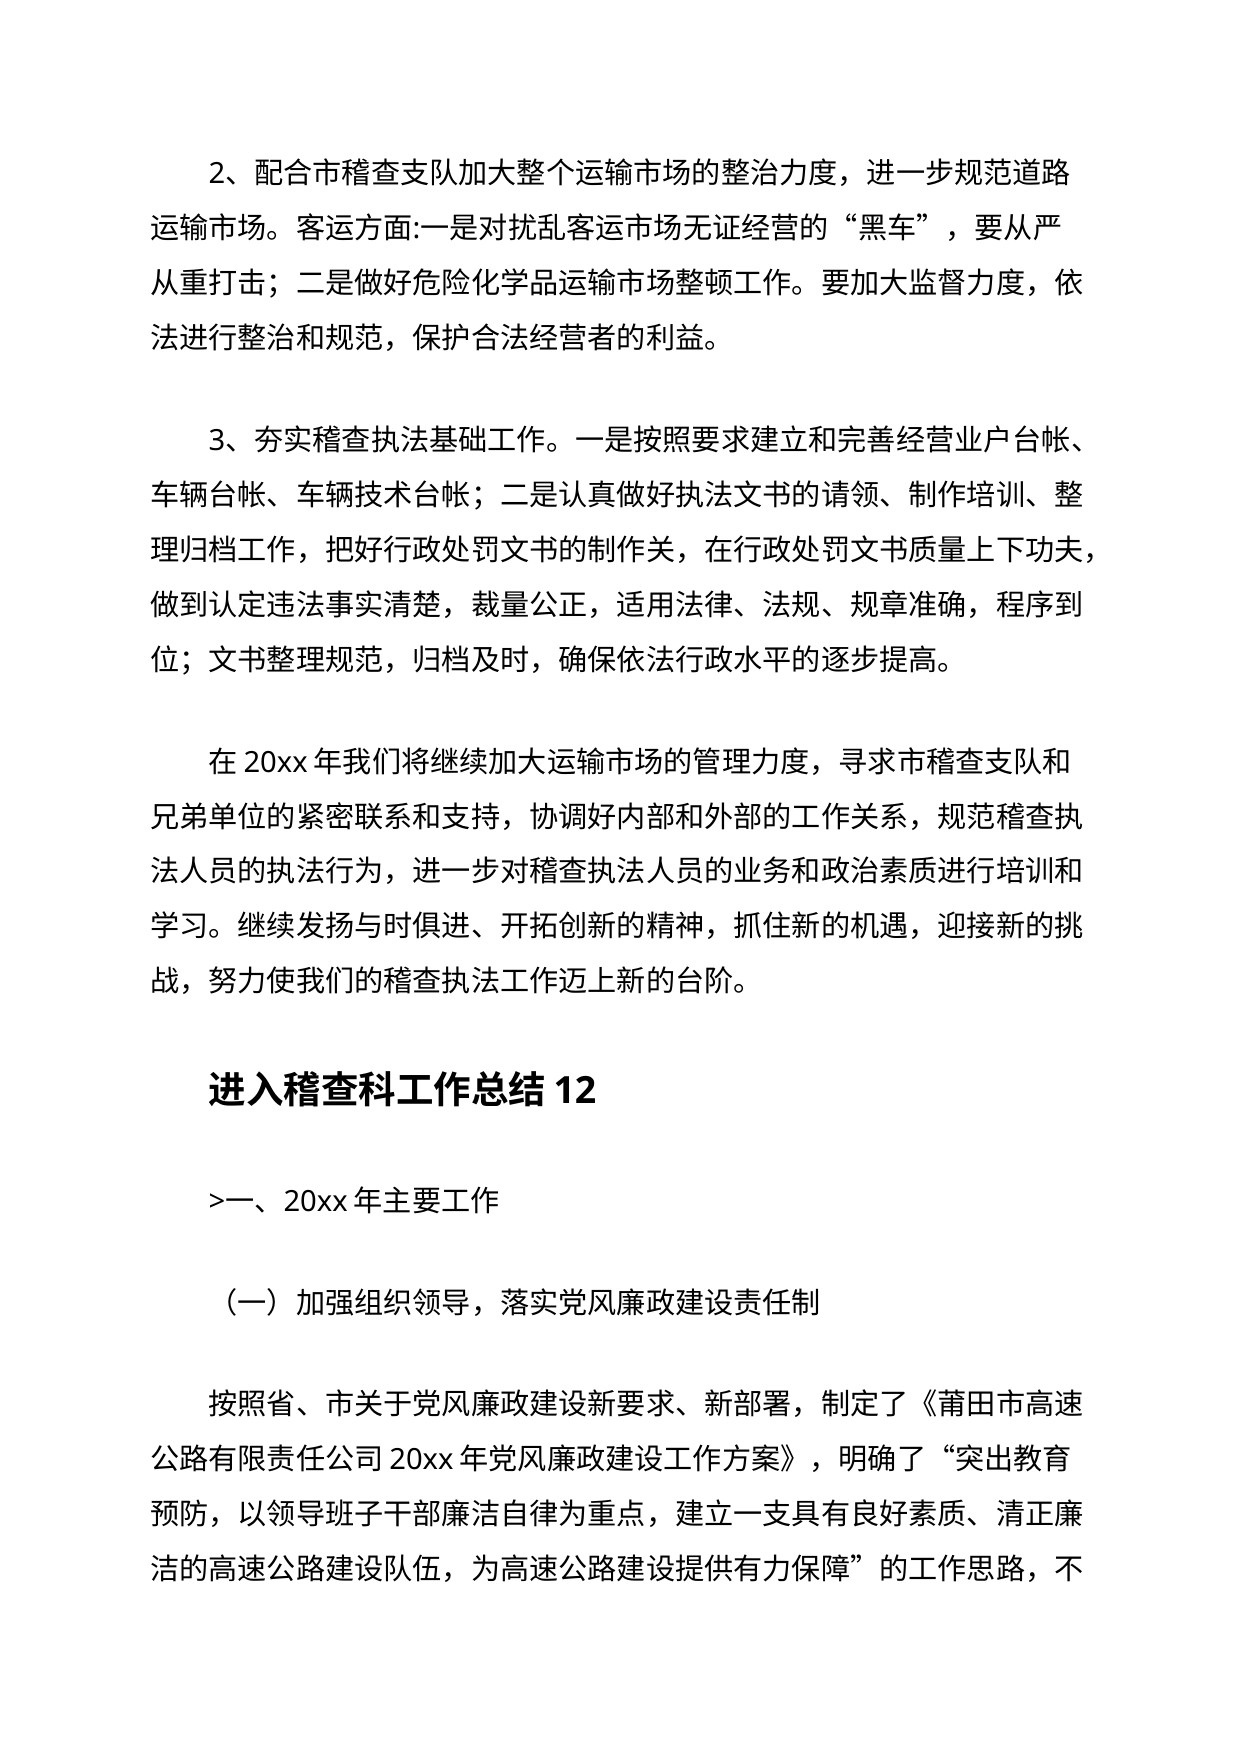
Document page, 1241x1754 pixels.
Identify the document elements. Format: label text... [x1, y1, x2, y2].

text （一）加强组织领导，落实党风廉政建设责任制 [150, 1279, 1090, 1321]
text 在20xx年我们将继续加大运输市场的管理力度，寻求市稽查支队和兄弟单位的紧密联系和支持，协调好内部和外部的工作关系，规范稽查执法人员的执法行为，进一步对稽查执法人员的业务和政治素质进行培训和学习。继续发扬与时俱进、开拓创新的精神，抓住新的机遇，迎接新的挑战，努力使我们的稽查执法工作迈上新的台阶。 [150, 738, 1090, 1000]
text 2、配合市稽查支队加大整个运输市场的整治力度，进一步规范道路运输市场。客运方面:一是对扰乱客运市场无证经营的“黑车”，要从严从重打击；二是做好危险化学品运输市场整顿工作。要加大监督力度，依法进行整治和规范，保护合法经营者的利益。 [150, 150, 1090, 357]
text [150, 1381, 1090, 1588]
text >一、20xx年主要工作 [150, 1177, 1090, 1219]
text 进入稽查科工作总结12 [150, 1059, 1090, 1114]
text 3、夯实稽查执法基础工作。一是按照要求建立和完善经营业户台帐、车辆台帐、车辆技术台帐；二是认真做好执法文书的请领、制作培训、整理归档工作，把好行政处罚文书的制作关，在行政处罚文书质量上下功夫，做到认定违法事实清楚，裁量公正，适用法律、法规、规章准确，程序到位；文书整理规范，归档及时，确保依法行政水平的逐步提高。 [150, 417, 1090, 679]
